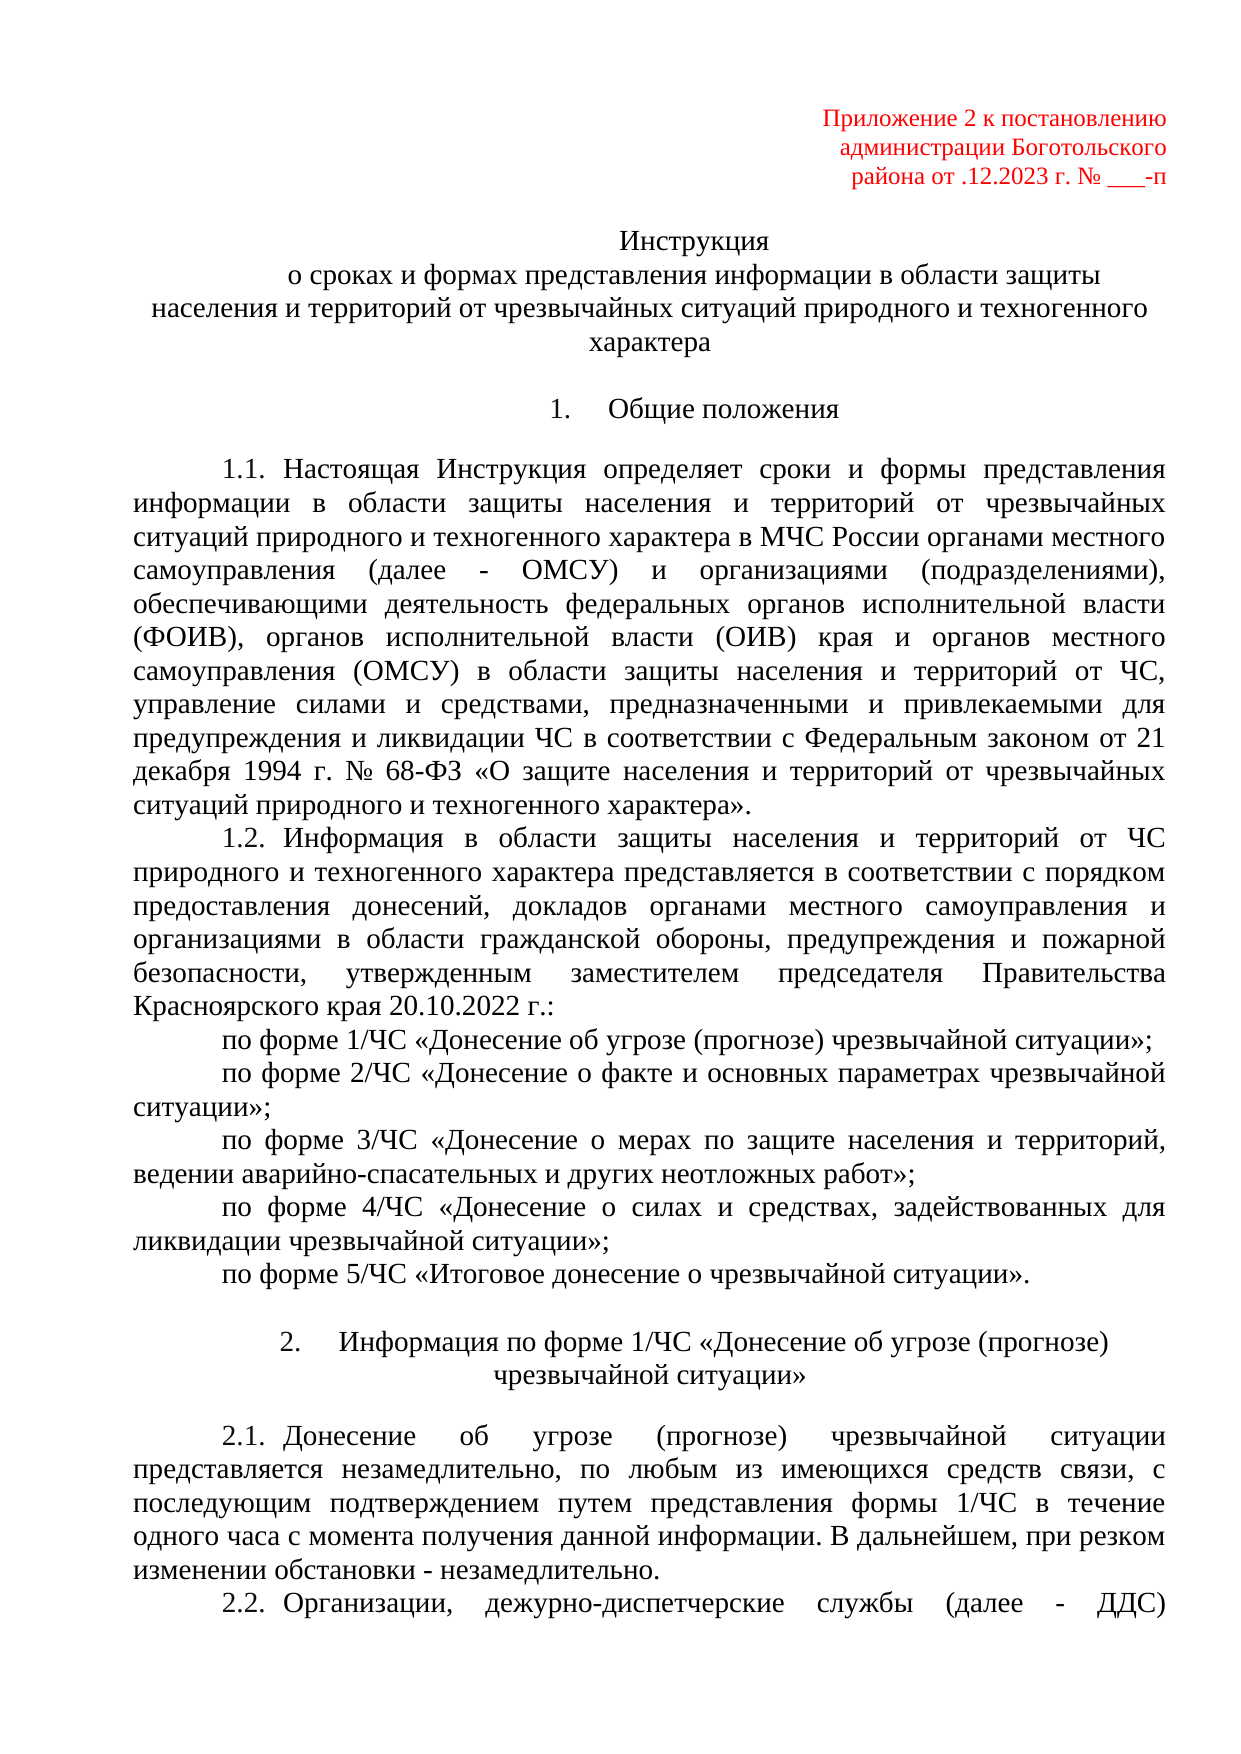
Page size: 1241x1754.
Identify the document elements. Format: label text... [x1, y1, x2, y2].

text по форме 3/ЧС «Донесение о мерах по защите населения и территорий, ведении аварийно-спасательных и других неотложных работ»; [133, 1122, 1167, 1189]
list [133, 1586, 1167, 1619]
text Инструкция [133, 223, 1167, 257]
text по форме 5/ЧС «Итоговое донесение о чрезвычайной ситуации». [133, 1257, 1167, 1290]
list Донесение об угрозе (прогнозе) чрезвычайной ситуации представляется незамедлительно, по любым из имеющихся средств связи, с последующим подтверждением путем представления формы 1/ЧС в течение одного часа с момента получения данной информации. В дальнейшем, при резком изменении обстановки - незамедлительно. [133, 1418, 1167, 1586]
text по форме 2/ЧС «Донесение о факте и основных параметрах чрезвычайной ситуации»; [133, 1055, 1167, 1122]
list Информация в области защиты населения и территорий от ЧС природного и техногенного характера представляется в соответствии с порядком предоставления донесений, докладов органами местного самоуправления и организациями в области гражданской обороны, предупреждения и пожарной безопасности, утвержденным заместителем председателя Правительства Красноярского края 20.10.2022 г.: [133, 821, 1167, 1022]
list Настоящая Инструкция определяет сроки и формы представления информации в области защиты населения и территорий от чрезвычайных ситуаций природного и техногенного характера в МЧС России органами местного самоуправления (далее - ОМСУ) и организациями (подразделениями), обеспечивающими деятельность федеральных органов исполнительной власти (ФОИВ), органов исполнительной власти (ОИВ) края и органов местного самоуправления (ОМСУ) в области защиты населения и территорий от ЧС, управление силами и средствами, предназначенными и привлекаемыми для предупреждения и ликвидации ЧС в соответствии с Федеральным законом от 21 декабря 1994 г. № 68-ФЗ «О защите населения и территорий от чрезвычайных ситуаций природного и техногенного характера». [133, 452, 1167, 821]
list Общие положения [133, 391, 1167, 424]
text Приложение 2 к постановлению администрации Боготольского района от .12.2023 г. № ___-п [777, 103, 1167, 190]
text по форме 4/ЧС «Донесение о силах и средствах, задействованных для ликвидации чрезвычайной ситуации»; [133, 1189, 1167, 1257]
text по форме 1/ЧС «Донесение об угрозе (прогнозе) чрезвычайной ситуации»; [133, 1022, 1167, 1055]
list Информация по форме 1/ЧС «Донесение об угрозе (прогнозе) чрезвычайной ситуации» [133, 1324, 1167, 1391]
text о сроках и формах представления информации в области защиты населения и территорий от чрезвычайных ситуаций природного и техногенного характера [133, 257, 1167, 357]
